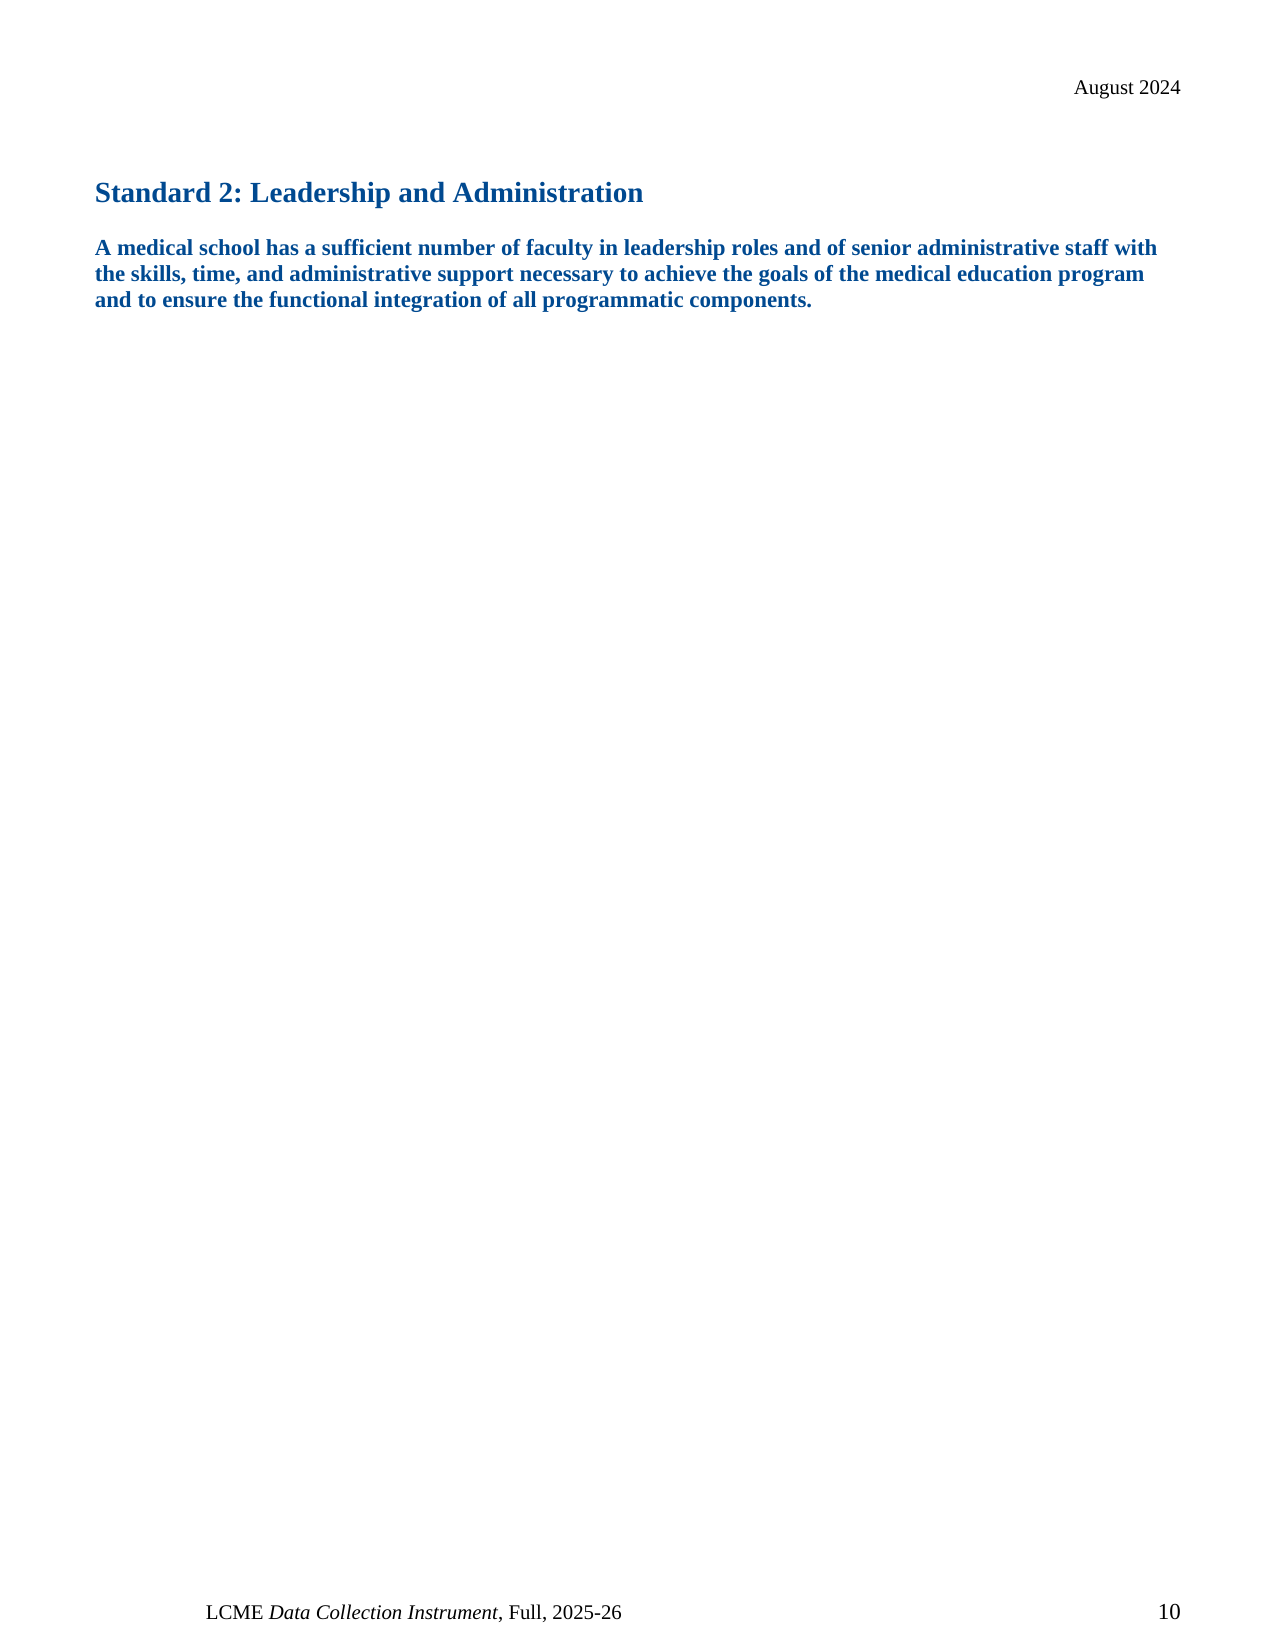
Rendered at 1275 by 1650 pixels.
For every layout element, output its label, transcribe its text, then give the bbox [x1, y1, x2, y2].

subtitle Standard 2: Leadership and Administration [94, 175, 1181, 208]
text A medical school has a sufficient number of faculty in leadership roles and of senior administrative staff with the skills, time, and administrative support necessary to achieve the goals of the medical education program and to ensure the functional integration of all programmatic components. [94, 233, 1181, 313]
